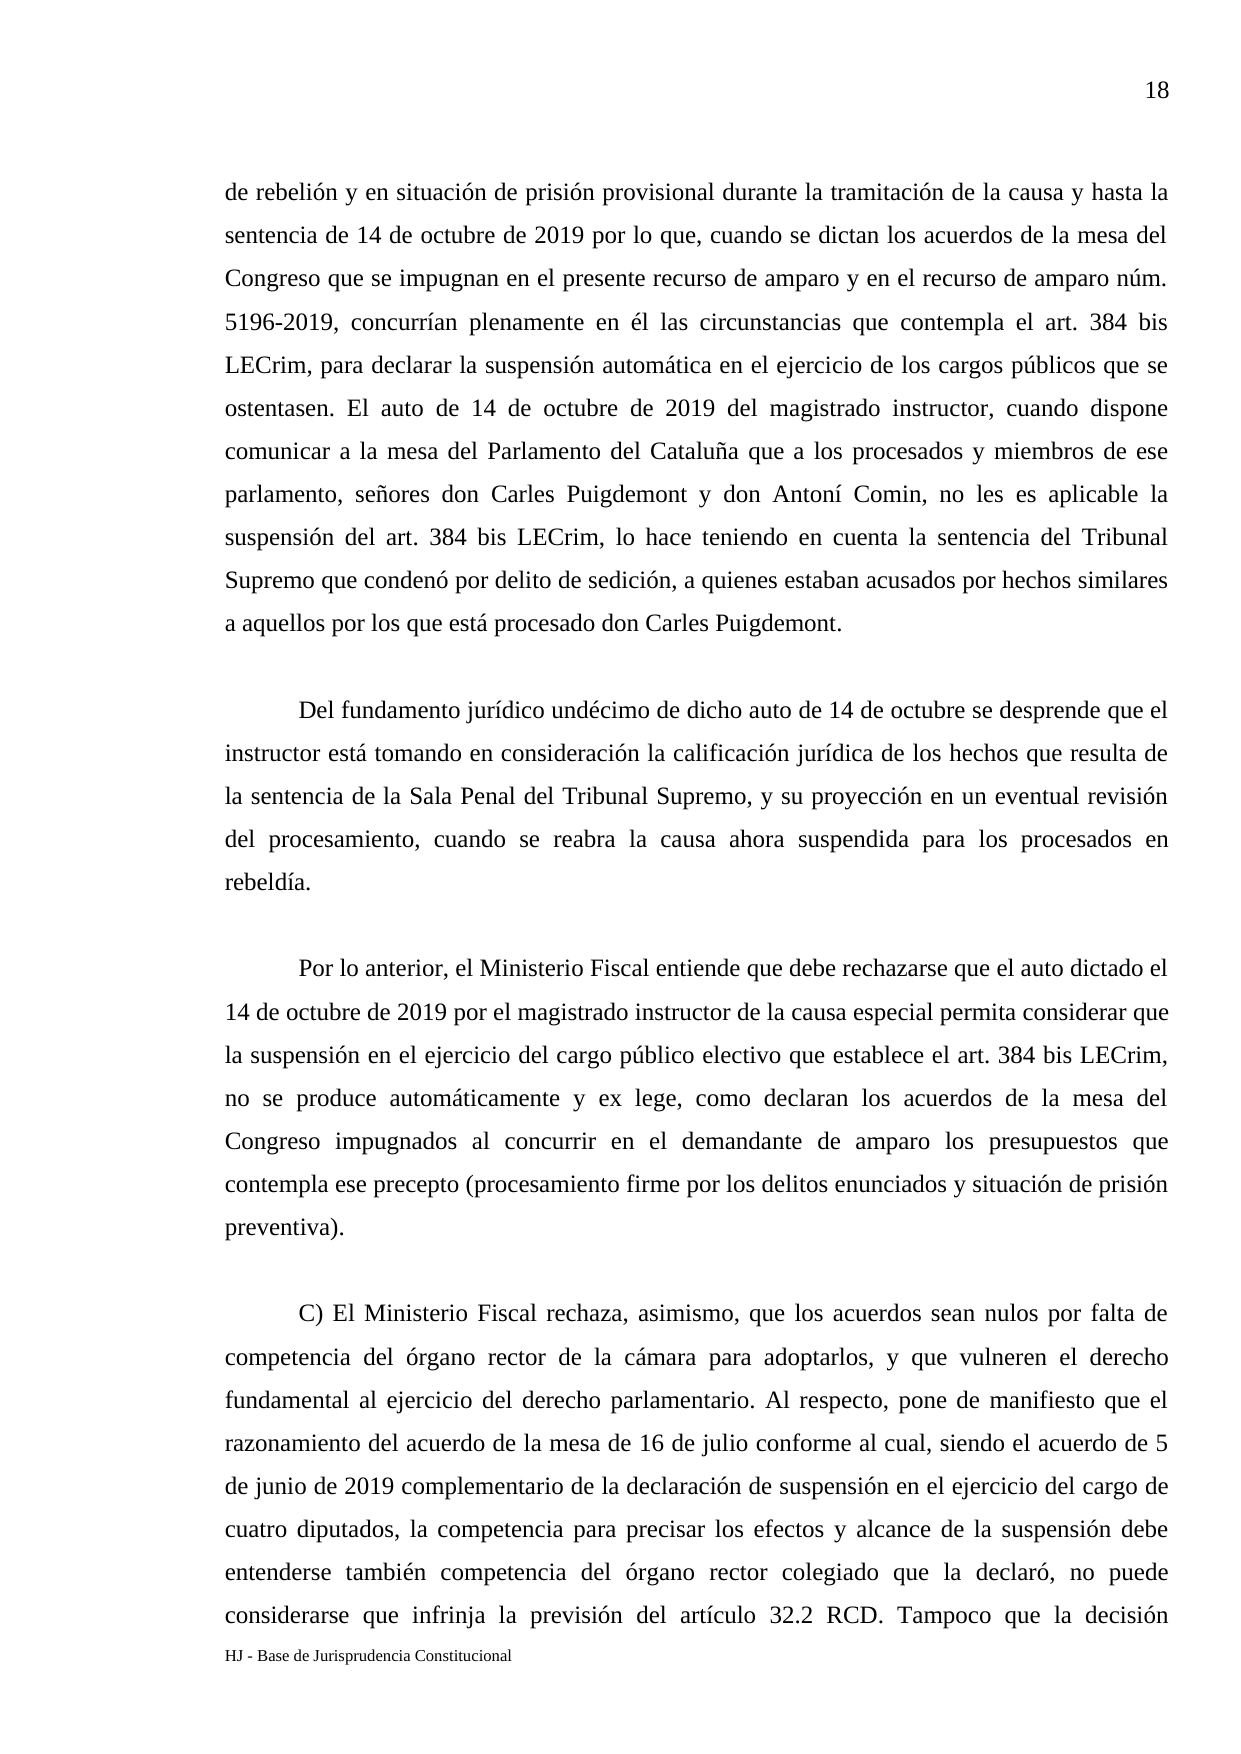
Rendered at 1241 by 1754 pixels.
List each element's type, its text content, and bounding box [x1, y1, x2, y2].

text Por lo anterior, el Ministerio Fiscal entiende que debe rechazarse que el auto dictado el 14 de octubre de 2019 por el magistrado instructor de la causa especial permita considerar que la suspensión en el ejercicio del cargo público electivo que establece el art. 384 bis LECrim, no se produce automáticamente y ex lege, como declaran los acuerdos de la mesa del Congreso impugnados al concurrir en el demandante de amparo los presupuestos que contempla ese precepto (procesamiento firme por los delitos enunciados y situación de prisión preventiva). [224, 953, 1169, 1241]
text Del fundamento jurídico undécimo de dicho auto de 14 de octubre se desprende que el instructor está tomando en consideración la calificación jurídica de los hechos que resulta de la sentencia de la Sala Penal del Tribunal Supremo, y su proyección en un eventual revisión del procesamiento, cuando se reabra la causa ahora suspendida para los procesados en rebeldía. [224, 695, 1169, 896]
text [224, 1298, 1169, 1629]
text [224, 177, 1169, 637]
